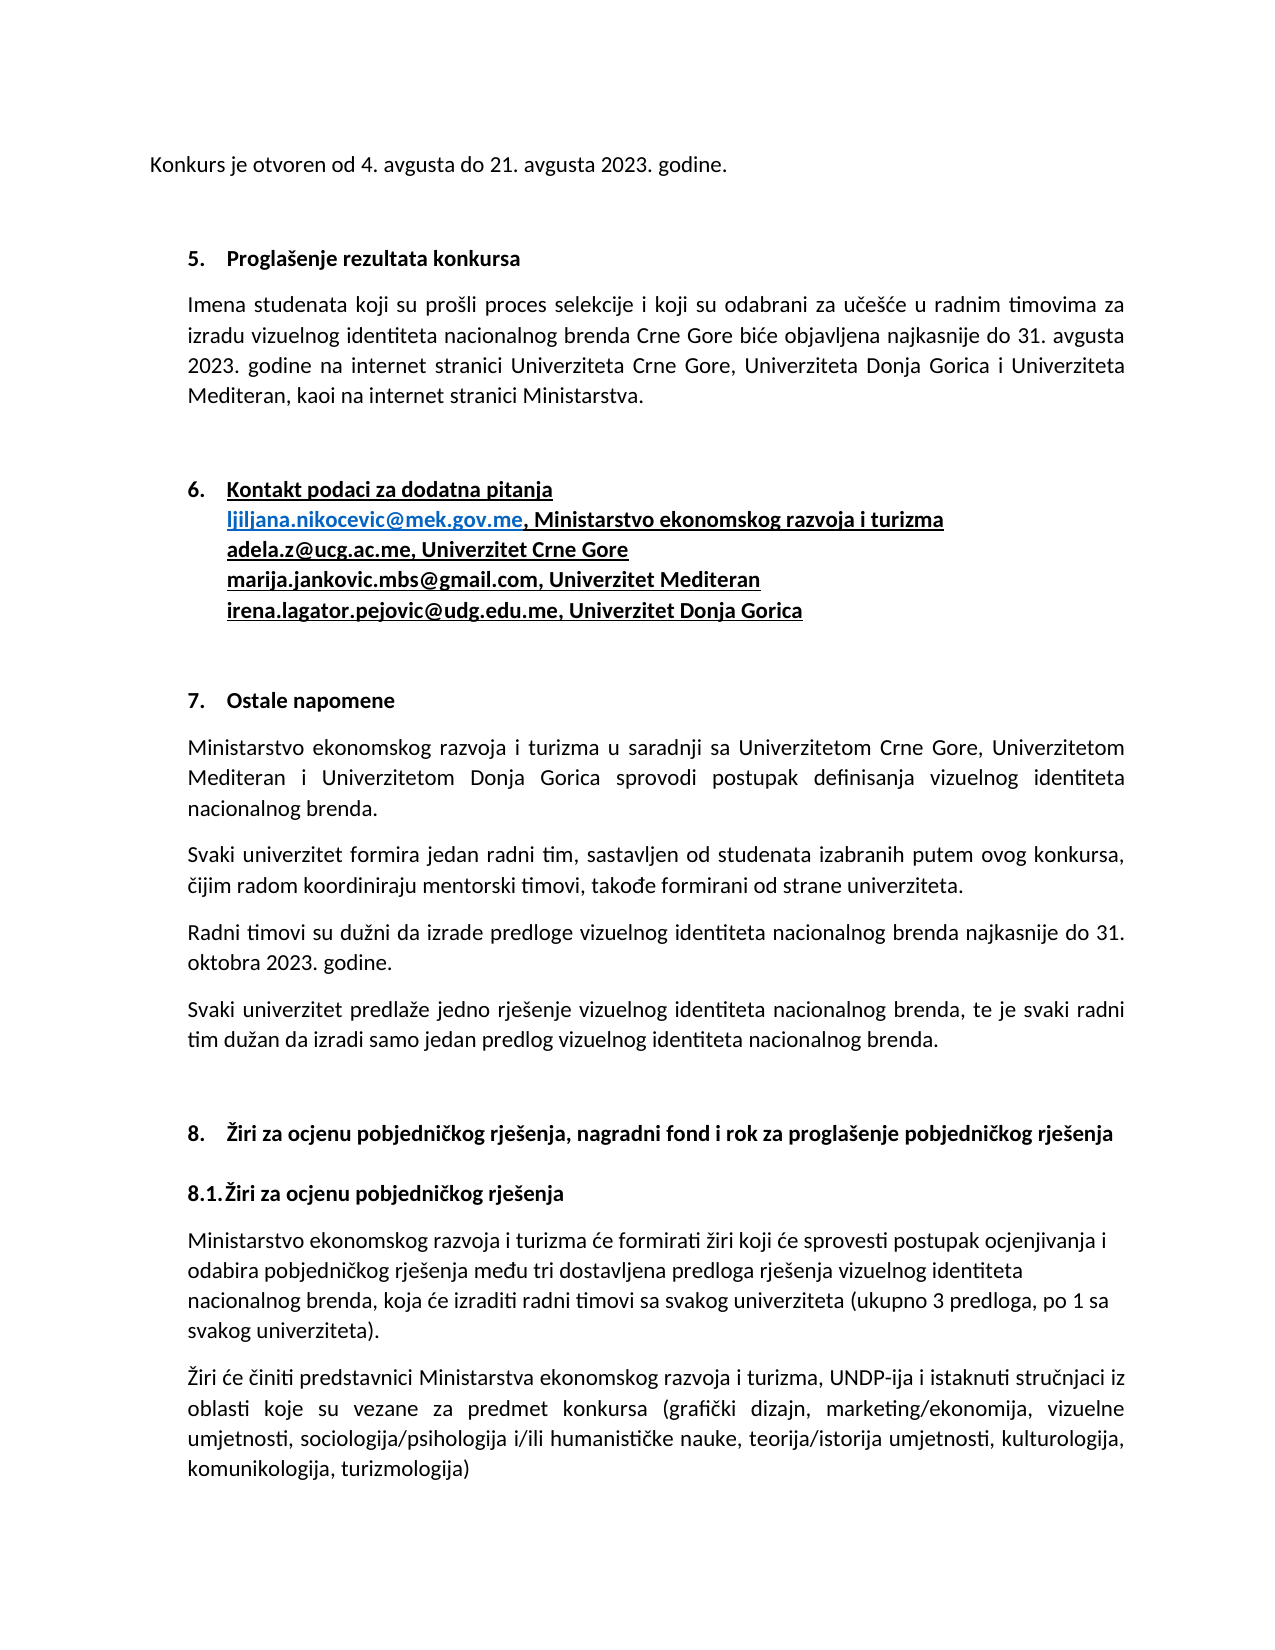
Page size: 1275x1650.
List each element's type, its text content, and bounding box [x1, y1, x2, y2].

text Ministarstvo ekonomskog razvoja i turizma će formirati žiri koji će sprovesti postupak ocjenjivanja i odabira pobjedničkog rješenja među tri dostavljena predloga rješenja vizuelnog identiteta nacionalnog brenda, koja će izraditi radni timovi sa svakog univerziteta (ukupno 3 predloga, po 1 sa svakog univerziteta). [187, 1226, 1125, 1345]
text Svaki univerzitet predlaže jedno rješenje vizuelnog identiteta nacionalnog brenda, te je svaki radni tim dužan da izradi samo jedan predlog vizuelnog identiteta nacionalnog brenda. [187, 995, 1125, 1053]
text Žiri će činiti predstavnici Ministarstva ekonomskog razvoja i turizma, UNDP-ija i istaknuti stručnjaci iz oblasti koje su vezane za predmet konkursa (grafički dizajn, marketing/ekonomija, vizuelne umjetnosti, sociologija/psihologija i/ili humanističke nauke, teorija/istorija umjetnosti, kulturologija, komunikologija, turizmologija) [187, 1363, 1125, 1482]
text Svaki univerzitet formira jedan radni tim, sastavljen od studenata izabranih putem ovog konkursa, čijim radom koordiniraju mentorski timovi, takođe formirani od strane univerziteta. [187, 841, 1125, 899]
list irena.lagator.pejovic@udg.edu.me, Univerzitet Donja Gorica [227, 596, 1125, 624]
list marija.jankovic.mbs@gmail.com, Univerzitet Mediteran [227, 566, 1125, 594]
list Kontakt podaci za dodatna pitanja [187, 475, 1125, 503]
list Proglašenje rezultata konkursa [187, 244, 1125, 272]
list Ostale napomene [187, 686, 1125, 714]
list Žiri za ocjenu pobjedničkog rješenja, nagradni fond i rok za proglašenje pobjedničkog rješenja [187, 1119, 1125, 1147]
list ljiljana.nikocevic@mek.gov.me, Ministarstvo ekonomskog razvoja i turizma [227, 505, 1125, 533]
text Ministarstvo ekonomskog razvoja i turizma u saradnji sa Univerzitetom Crne Gore, Univerzitetom Mediteran i Univerzitetom Donja Gorica sprovodi postupak definisanja vizuelnog identiteta nacionalnog brenda. [187, 733, 1125, 822]
text Radni timovi su dužni da izrade predloge vizuelnog identiteta nacionalnog brenda najkasnije do 31. oktobra 2023. godine. [187, 918, 1125, 976]
list Žiri za ocjenu pobjedničkog rješenja [187, 1179, 1125, 1207]
text Konkurs je otvoren od 4. avgusta do 21. avgusta 2023. godine. [150, 150, 1125, 178]
list adela.z@ucg.ac.me, Univerzitet Crne Gore [227, 535, 1125, 563]
text Imena studenata koji su prošli proces selekcije i koji su odabrani za učešće u radnim timovima za izradu vizuelnog identiteta nacionalnog brenda Crne Gore biće objavljena najkasnije do 31. avgusta 2023. godine na internet stranici Univerziteta Crne Gore, Univerziteta Donja Gorica i Univerziteta Mediteran, kaoi na internet stranici Ministarstva. [187, 291, 1125, 409]
